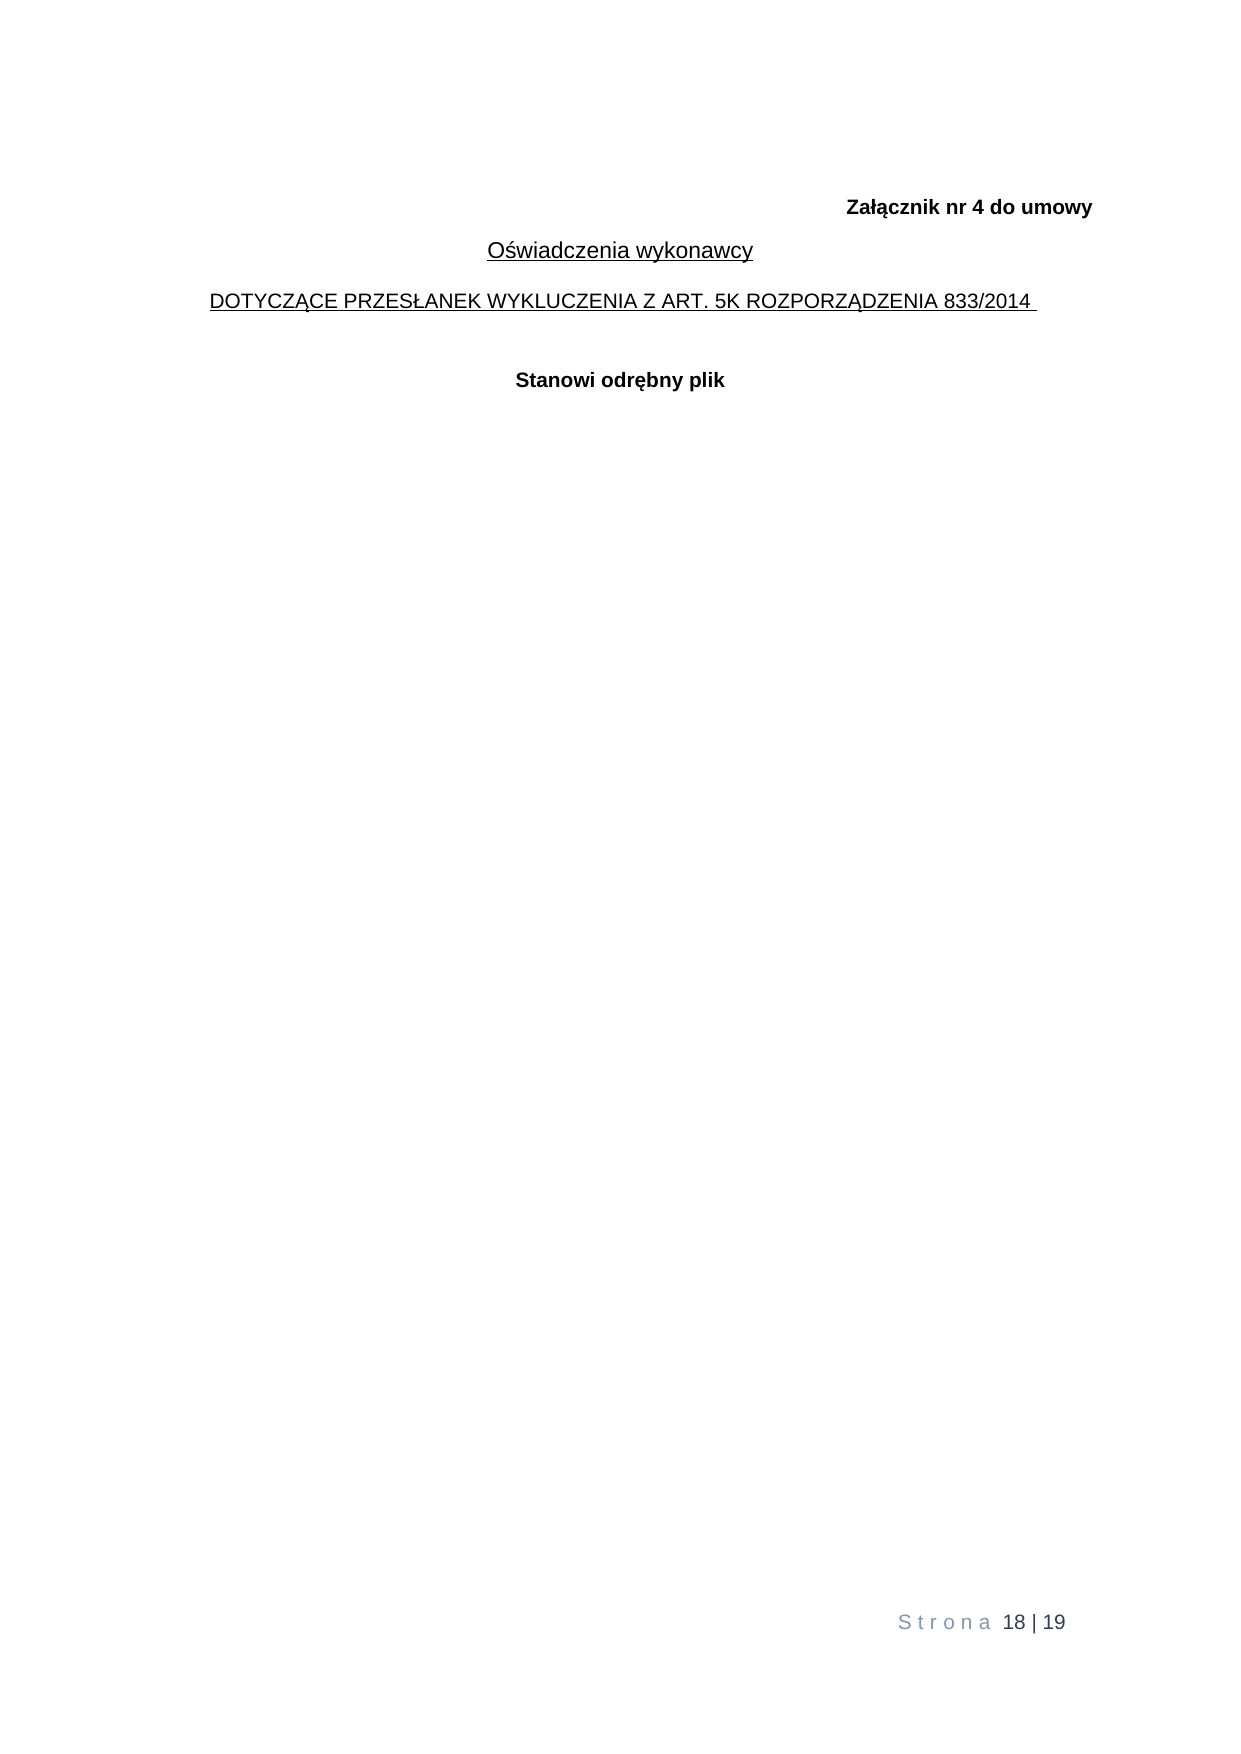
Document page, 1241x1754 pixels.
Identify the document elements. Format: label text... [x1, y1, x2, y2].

text DOTYCZĄCE PRZESŁANEK WYKLUCZENIA Z ART. 5K ROZPORZĄDZENIA 833/2014 [148, 289, 1093, 313]
text Załącznik nr 4 do umowy [148, 194, 1093, 218]
text Oświadczenia wykonawcy [148, 237, 1093, 263]
text Stanowi odrębny plik [148, 367, 1093, 391]
